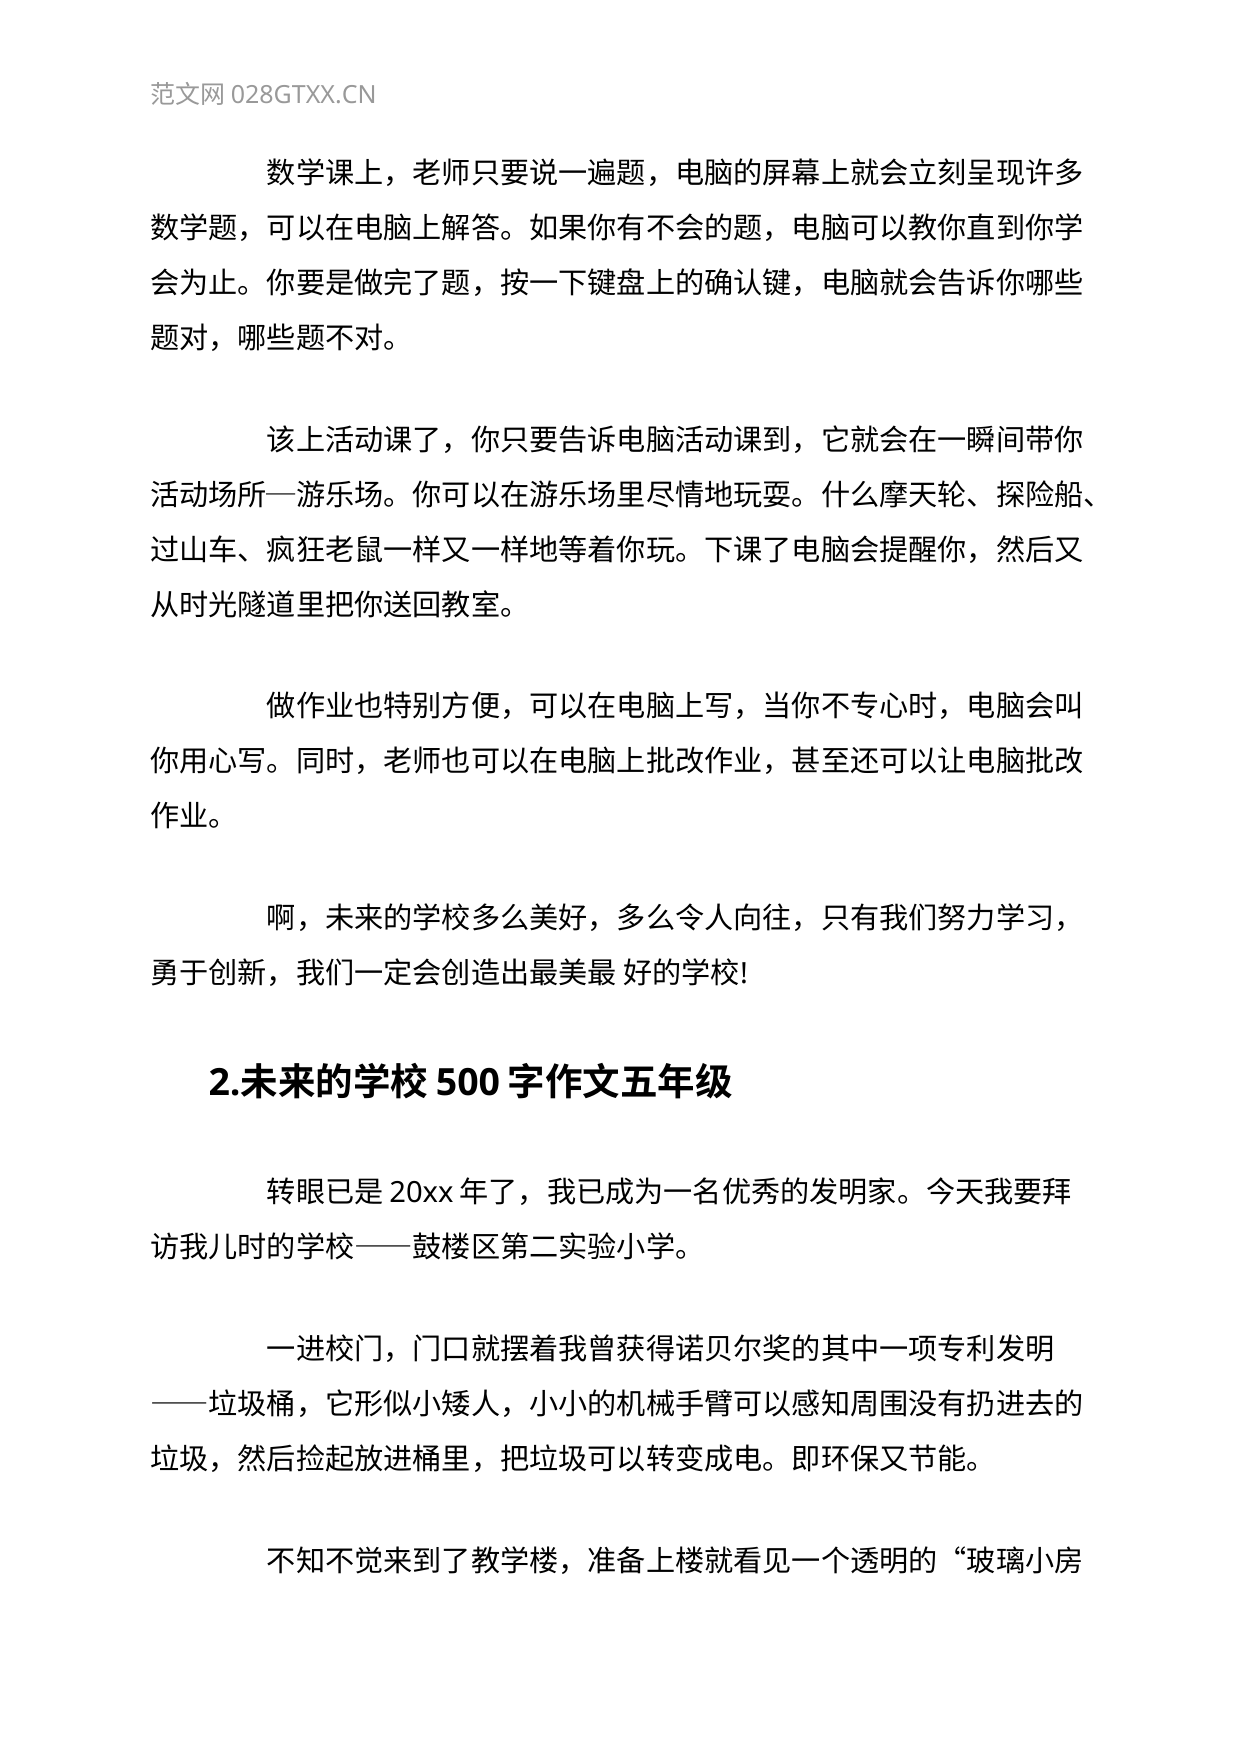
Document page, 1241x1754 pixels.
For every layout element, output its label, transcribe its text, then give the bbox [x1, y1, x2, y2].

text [150, 1537, 1090, 1579]
text 该上活动课了，你只要告诉电脑活动课到，它就会在一瞬间带你活动场所─游乐场。你可以在游乐场里尽情地玩耍。什么摩天轮、探险船、过山车、疯狂老鼠一样又一样地等着你玩。下课了电脑会提醒你，然后又从时光隧道里把你送回教室。 [150, 416, 1090, 623]
text 一进校门，门口就摆着我曾获得诺贝尔奖的其中一项专利发明——垃圾桶，它形似小矮人，小小的机械手臂可以感知周围没有扔进去的垃圾，然后捡起放进桶里，把垃圾可以转变成电。即环保又节能。 [150, 1326, 1090, 1478]
text 数学课上，老师只要说一遍题，电脑的屏幕上就会立刻呈现许多数学题，可以在电脑上解答。如果你有不会的题，电脑可以教你直到你学会为止。你要是做完了题，按一下键盘上的确认键，电脑就会告诉你哪些题对，哪些题不对。 [150, 150, 1090, 357]
text 转眼已是20xx年了，我已成为一名优秀的发明家。今天我要拜访我儿时的学校——鼓楼区第二实验小学。 [150, 1169, 1090, 1266]
text 2.未来的学校500字作文五年级 [150, 1051, 1090, 1106]
text 啊，未来的学校多么美好，多么令人向往，只有我们努力学习，勇于创新，我们一定会创造出最美最 好的学校! [150, 894, 1090, 992]
text 做作业也特别方便，可以在电脑上写，当你不专心时，电脑会叫你用心写。同时，老师也可以在电脑上批改作业，甚至还可以让电脑批改作业。 [150, 683, 1090, 835]
